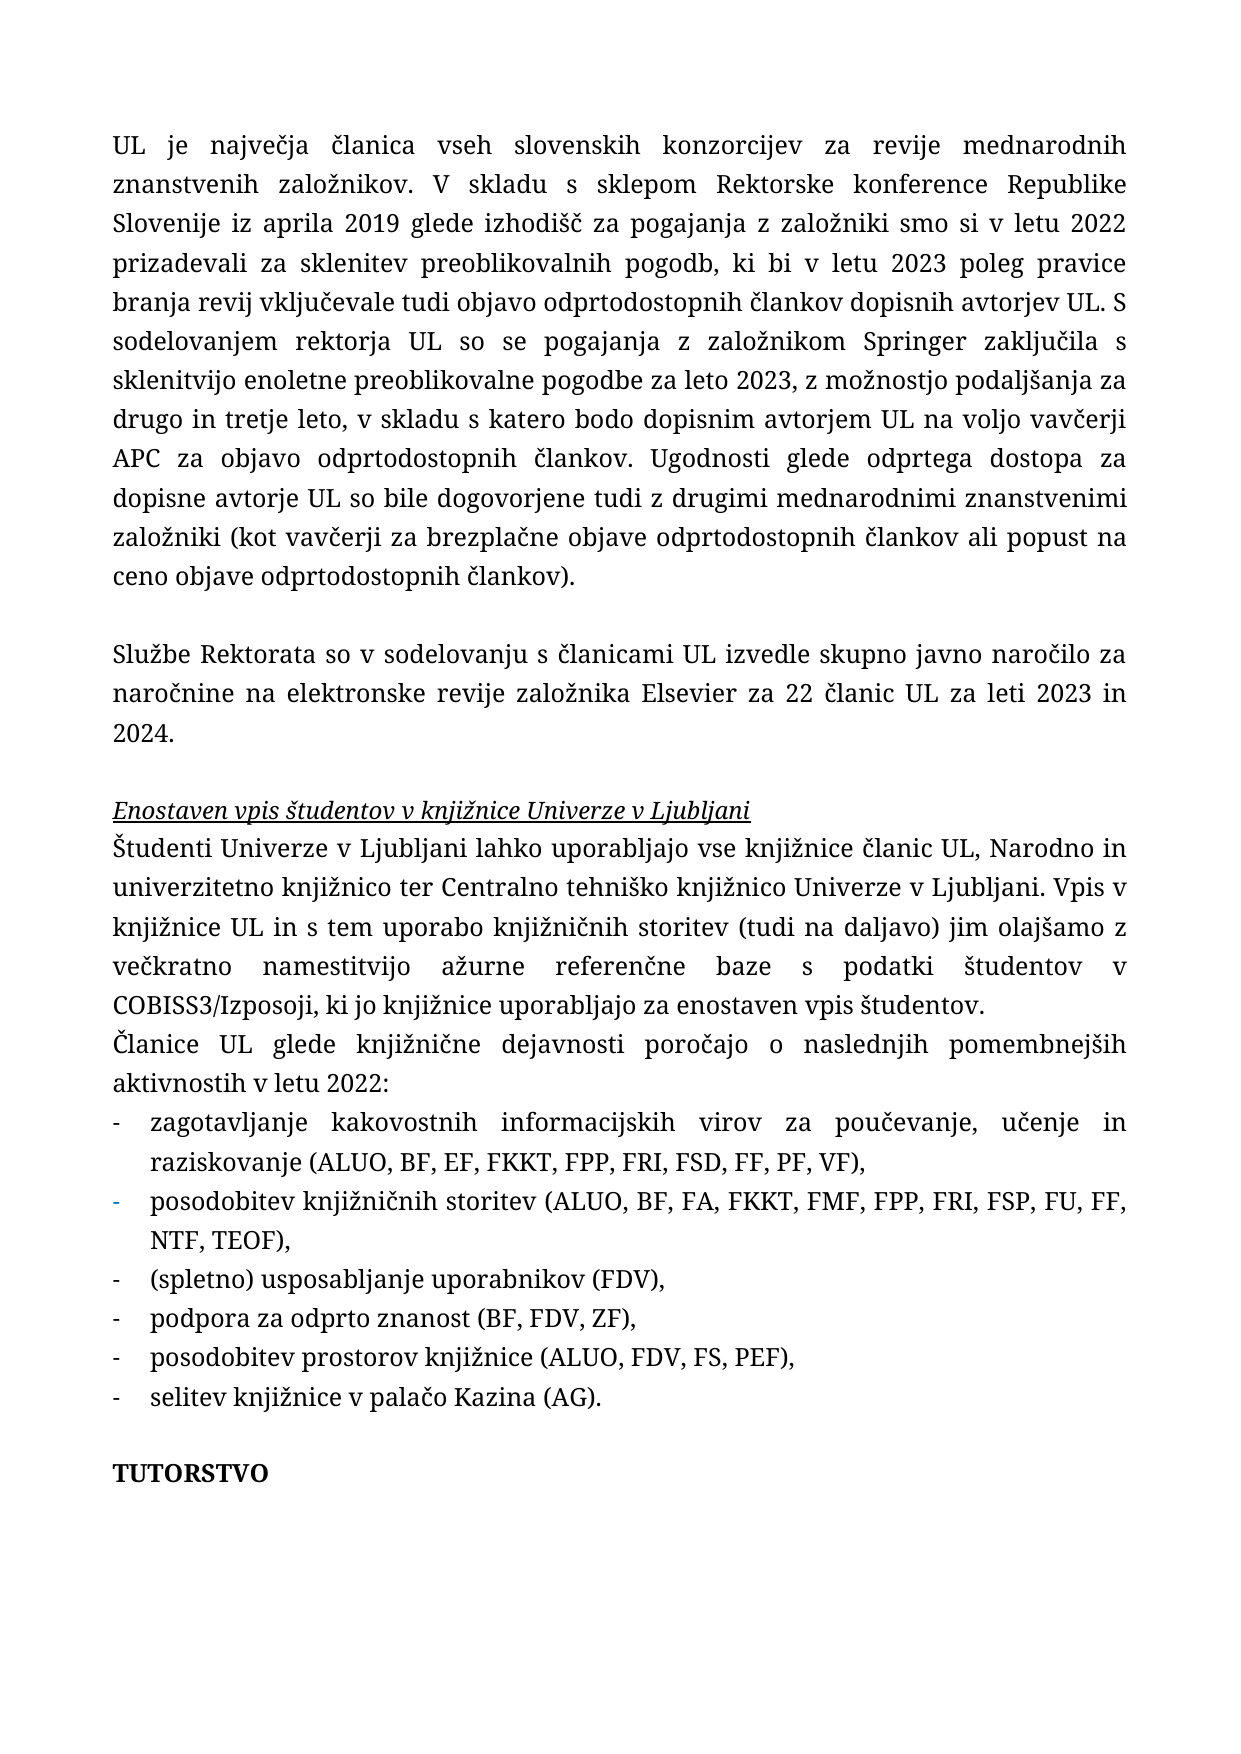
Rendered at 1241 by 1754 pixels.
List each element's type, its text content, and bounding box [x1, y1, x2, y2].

text Študenti Univerze v Ljubljani lahko uporabljajo vse knjižnice članic UL, Narodno in univerzitetno knjižnico ter Centralno tehniško knjižnico Univerze v Ljubljani. Vpis v knjižnice UL in s tem uporabo knjižničnih storitev (tudi na daljavo) jim olajšamo z večkratno namestitvijo ažurne referenčne baze s podatki študentov v COBISS3/Izposoji, ki jo knjižnice uporabljajo za enostaven vpis študentov. [112, 831, 1128, 1022]
text TUTORSTVO [112, 1456, 1128, 1490]
list podpora za odprto znanost (BF, FDV, ZF), [112, 1301, 1128, 1335]
list posodobitev prostorov knjižnice (ALUO, FDV, FS, PEF), [112, 1340, 1128, 1374]
list posodobitev knjižničnih storitev (ALUO, BF, FA, FKKT, FMF, FPP, FRI, FSP, FU, FF, NTF, TEOF), [112, 1183, 1128, 1257]
list (spletno) usposabljanje uporabnikov (FDV), [112, 1262, 1128, 1296]
text UL je največja članica vseh slovenskih konzorcijev za revije mednarodnih znanstvenih založnikov. V skladu s sklepom Rektorske konference Republike Slovenije iz aprila 2019 glede izhodišč za pogajanja z založniki smo si v letu 2022 prizadevali za sklenitev preoblikovalnih pogodb, ki bi v letu 2023 poleg pravice branja revij vključevale tudi objavo odprtodostopnih člankov dopisnih avtorjev UL. S sodelovanjem rektorja UL so se pogajanja z založnikom Springer zaključila s sklenitvijo enoletne preoblikovalne pogodbe za leto 2023, z možnostjo podaljšanja za drugo in tretje leto, v skladu s katero bodo dopisnim avtorjem UL na voljo vavčerji APC za objavo odprtodostopnih člankov. Ugodnosti glede odprtega dostopa za dopisne avtorje UL so bile dogovorjene tudi z drugimi mednarodnimi znanstvenimi založniki (kot vavčerji za brezplačne objave odprtodostopnih člankov ali popust na ceno objave odprtodostopnih člankov). [112, 128, 1128, 593]
text Službe Rektorata so v sodelovanju s članicami UL izvedle skupno javno naročilo za naročnine na elektronske revije založnika Elsevier za 22 članic UL za leti 2023 in 2024. [112, 637, 1128, 749]
list selitev knjižnice v palačo Kazina (AG). [112, 1379, 1128, 1413]
list zagotavljanje kakovostnih informacijskih virov za poučevanje, učenje in raziskovanje (ALUO, BF, EF, FKKT, FPP, FRI, FSD, FF, PF, VF), [112, 1105, 1128, 1178]
text Enostaven vpis študentov v knjižnice Univerze v Ljubljani [112, 793, 1128, 826]
text Članice UL glede knjižnične dejavnosti poročajo o naslednjih pomembnejših aktivnostih v letu 2022: [112, 1027, 1128, 1100]
